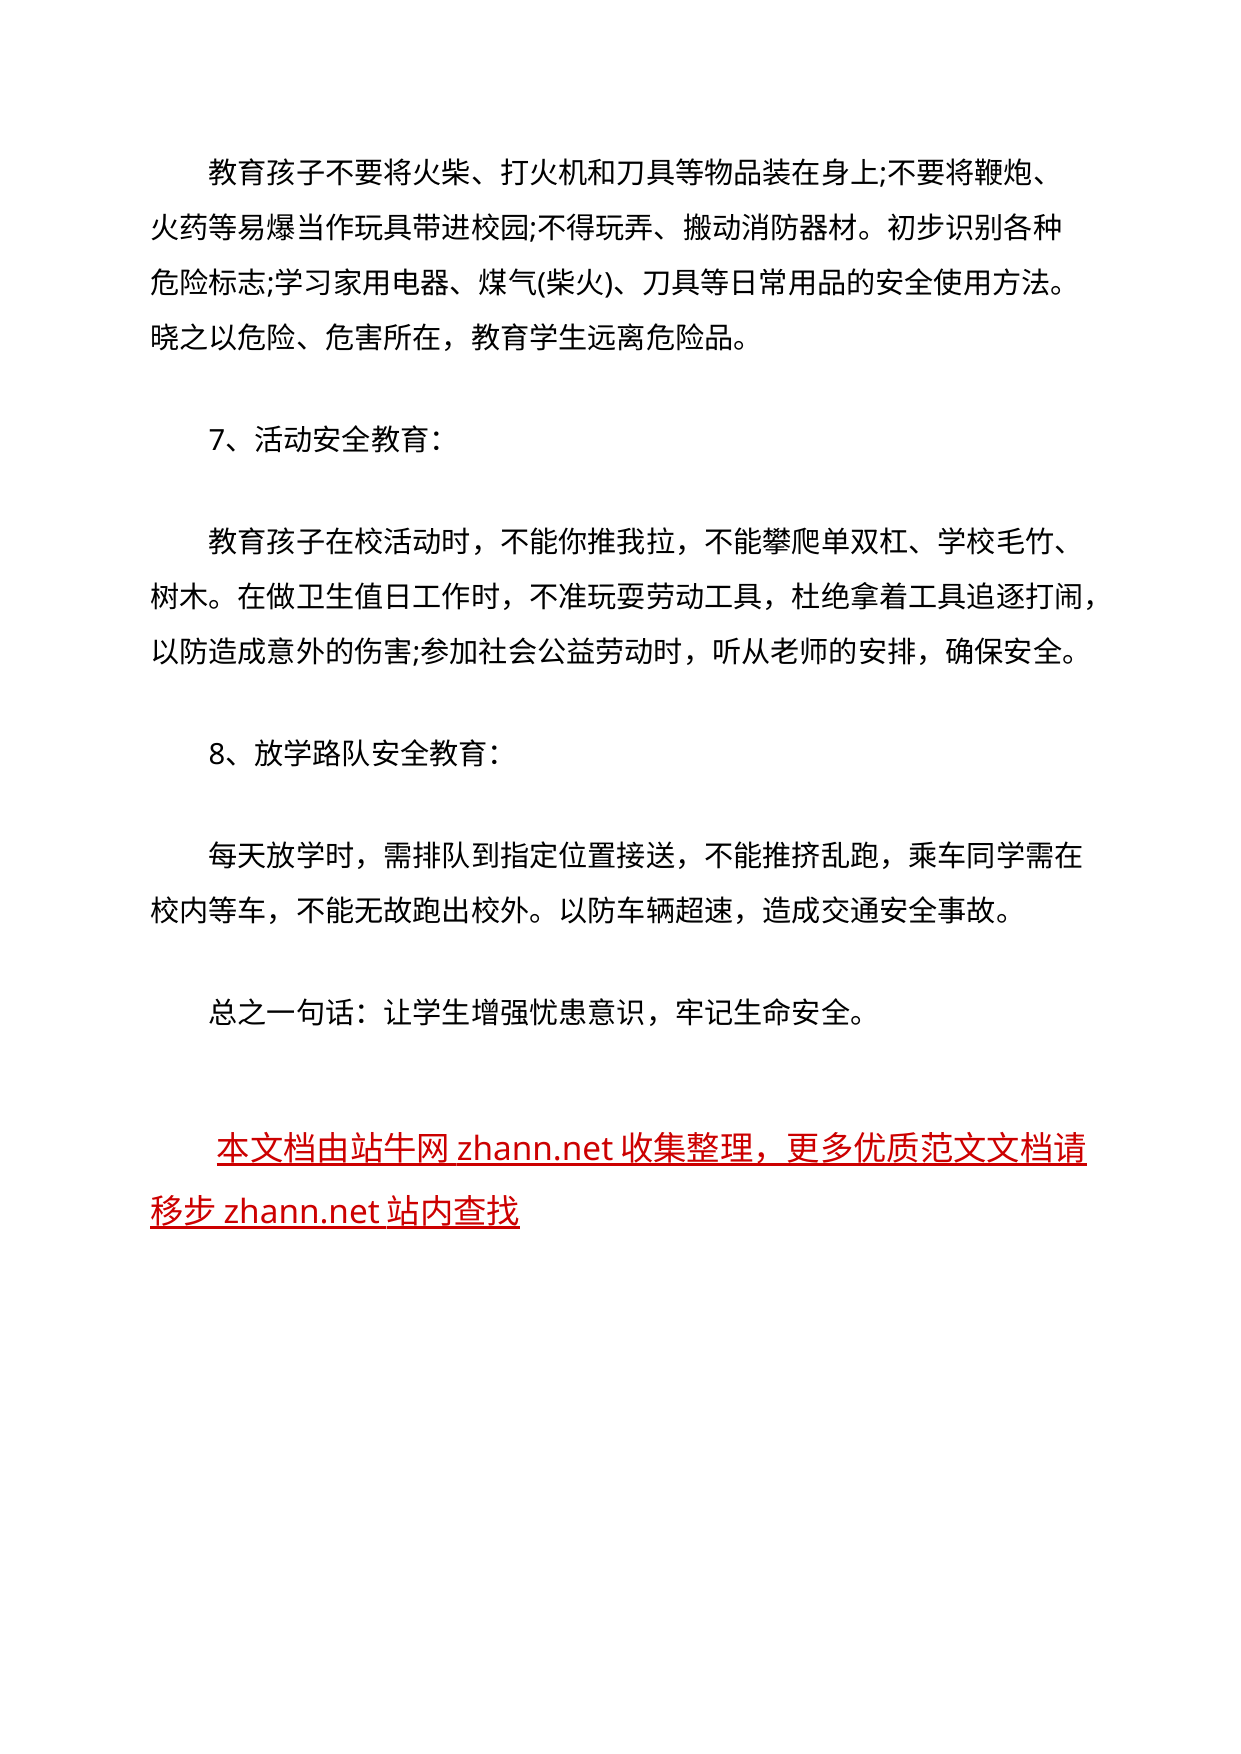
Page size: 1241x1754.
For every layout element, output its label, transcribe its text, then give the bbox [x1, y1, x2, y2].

text 本文档由站牛网zhann.net收集整理，更多优质范文文档请移步zhann.net站内查找 [150, 1122, 1090, 1233]
text 教育孩子在校活动时，不能你推我拉，不能攀爬单双杠、学校毛竹、树木。在做卫生值日工作时，不准玩耍劳动工具，杜绝拿着工具追逐打闹，以防造成意外的伤害;参加社会公益劳动时，听从老师的安排，确保安全。 [150, 519, 1090, 671]
text 总之一句话：让学生增强忧患意识，牢记生命安全。 [150, 989, 1090, 1031]
text 教育孩子不要将火柴、打火机和刀具等物品装在身上;不要将鞭炮、火药等易爆当作玩具带进校园;不得玩弄、搬动消防器材。初步识别各种危险标志;学习家用电器、煤气(柴火)、刀具等日常用品的安全使用方法。晓之以危险、危害所在，教育学生远离危险品。 [150, 150, 1090, 357]
text 7、活动安全教育： [150, 417, 1090, 459]
text 8、放学路队安全教育： [150, 731, 1090, 773]
text 每天放学时，需排队到指定位置接送，不能推挤乱跑，乘车同学需在校内等车，不能无故跑出校外。以防车辆超速，造成交通安全事故。 [150, 832, 1090, 930]
